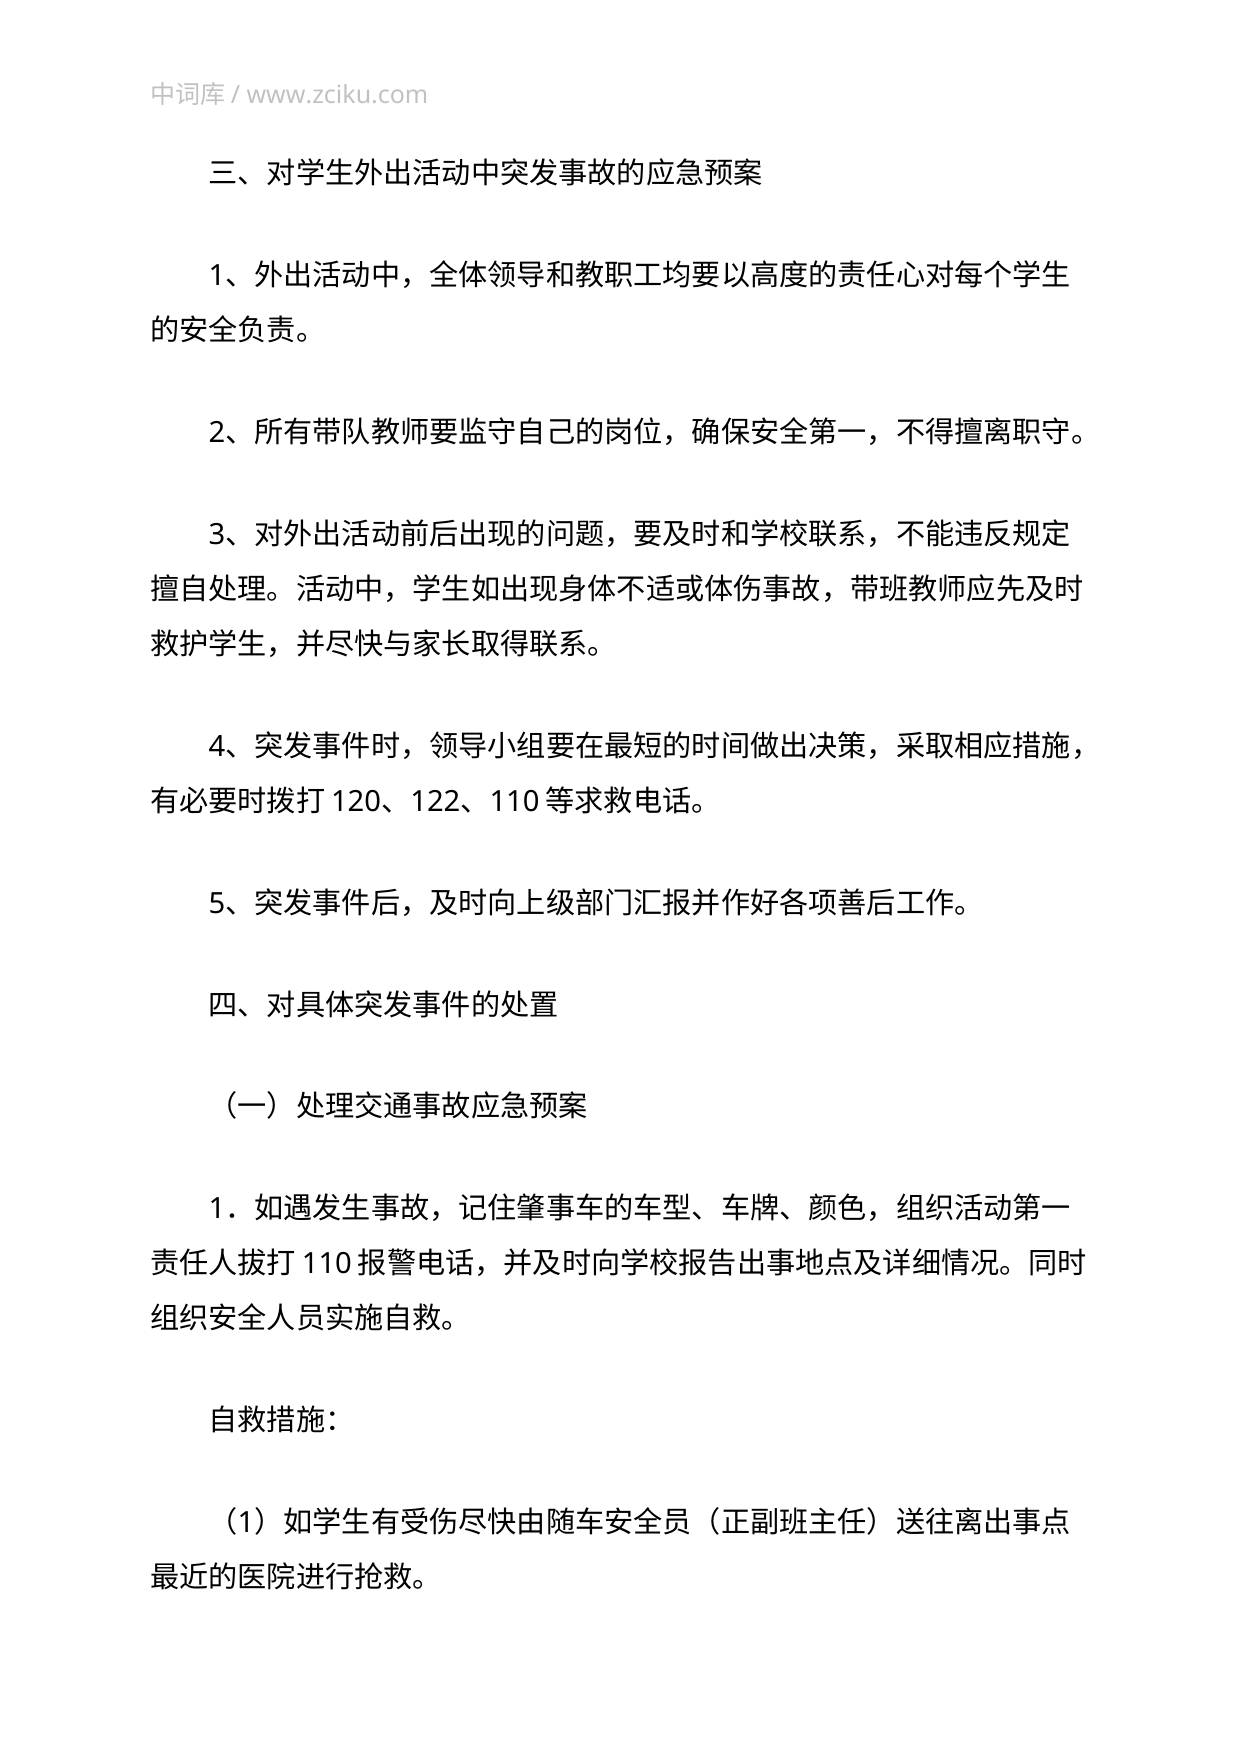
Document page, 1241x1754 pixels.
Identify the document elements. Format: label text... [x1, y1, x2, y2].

text 3、对外出活动前后出现的问题，要及时和学校联系，不能违反规定擅自处理。活动中，学生如出现身体不适或体伤事故，带班教师应先及时救护学生，并尽快与家长取得联系。 [150, 511, 1090, 663]
text 2、所有带队教师要监守自己的岗位，确保安全第一，不得擅离职守。 [150, 408, 1090, 451]
text 5、突发事件后，及时向上级部门汇报并作好各项善后工作。 [150, 879, 1090, 922]
text （1）如学生有受伤尽快由随车安全员（正副班主任）送往离出事点最近的医院进行抢救。 [150, 1498, 1090, 1596]
text 1．如遇发生事故，记住肇事车的车型、车牌、颜色，组织活动第一责任人拔打110报警电话，并及时向学校报告出事地点及详细情况。同时组织安全人员实施自救。 [150, 1185, 1090, 1337]
text 自救措施： [150, 1396, 1090, 1439]
text 1、外出活动中，全体领导和教职工均要以高度的责任心对每个学生的安全负责。 [150, 252, 1090, 349]
text 4、突发事件时，领导小组要在最短的时间做出决策，采取相应措施，有必要时拨打120、122、110等求救电话。 [150, 722, 1090, 819]
text 四、对具体突发事件的处置 [150, 981, 1090, 1023]
text 三、对学生外出活动中突发事故的应急预案 [150, 150, 1090, 192]
text （一）处理交通事故应急预案 [150, 1083, 1090, 1125]
